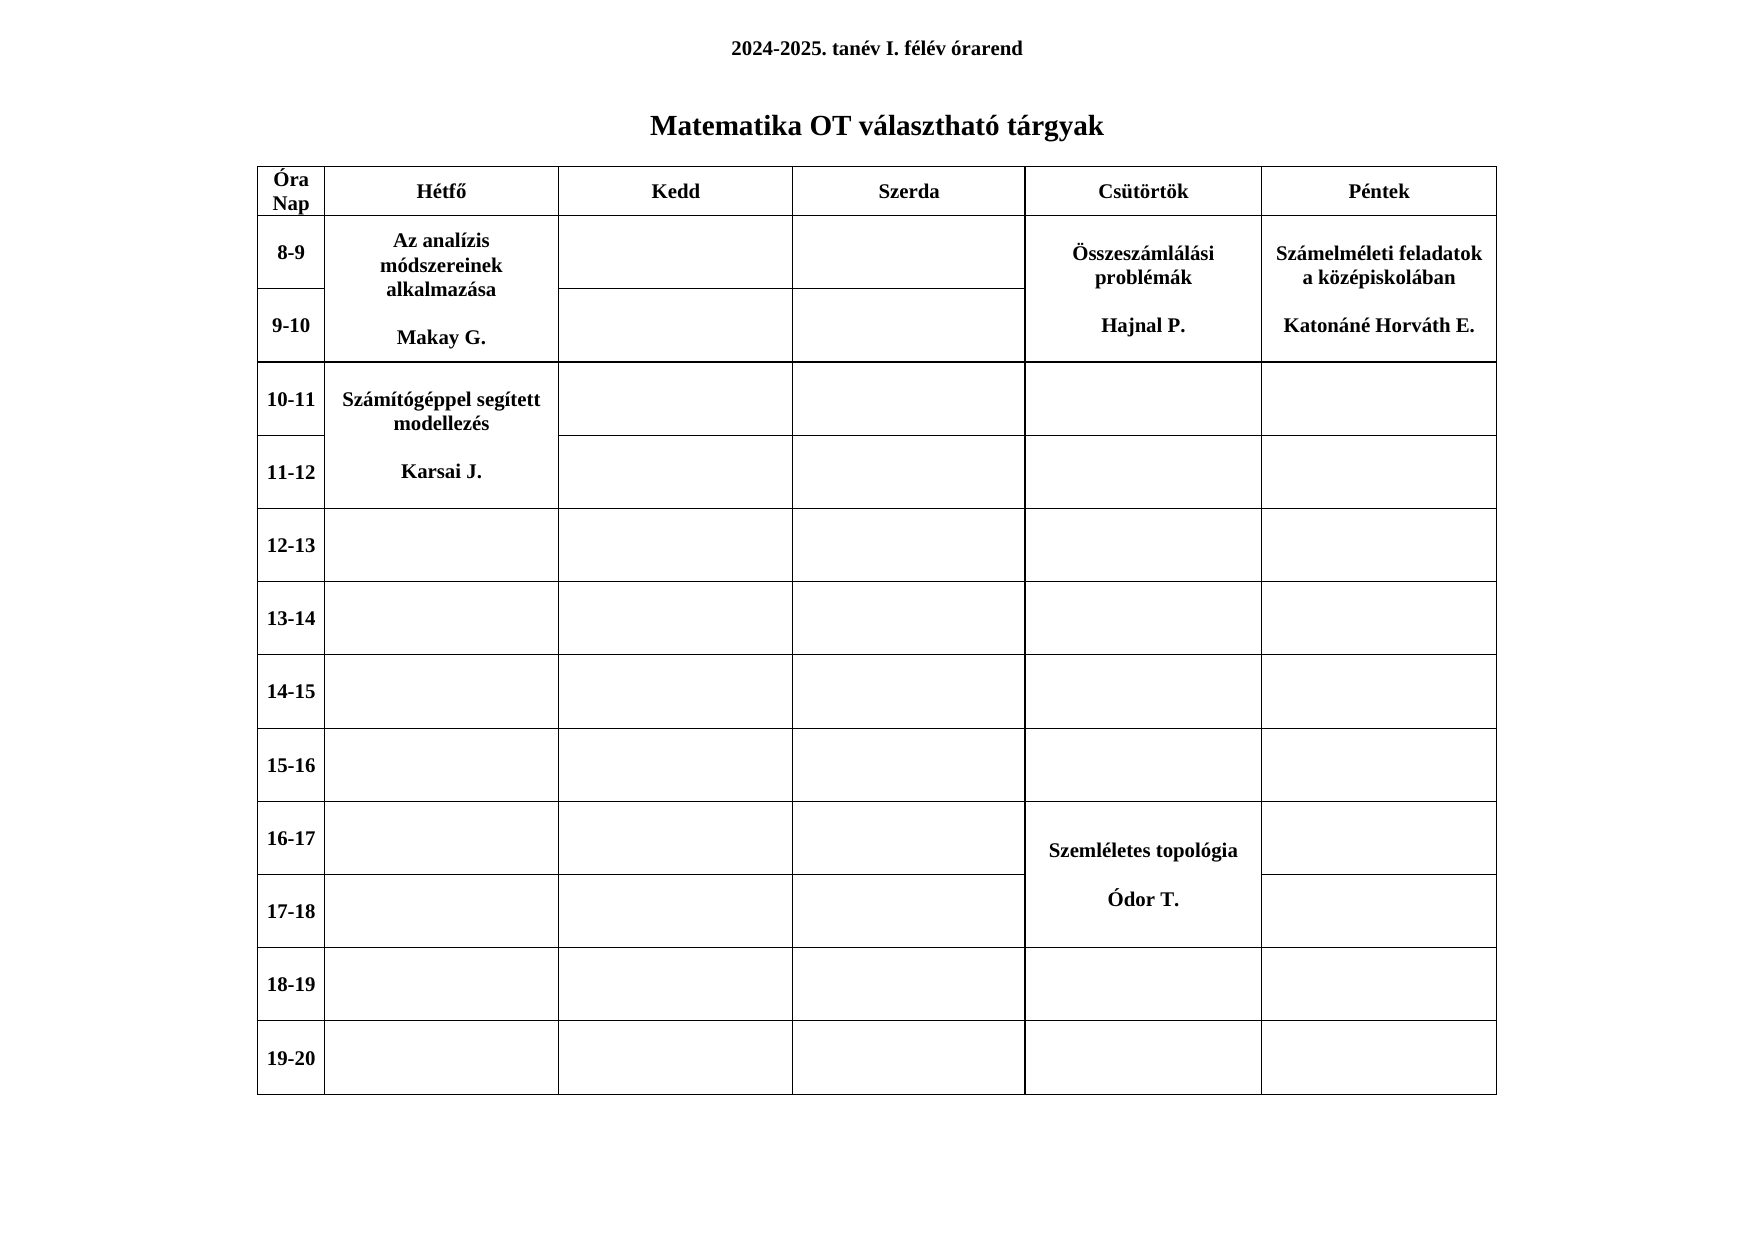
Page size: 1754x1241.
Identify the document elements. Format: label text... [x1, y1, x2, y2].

table_cell [325, 582, 558, 654]
table_cell [793, 948, 1024, 1020]
table_cell 9-10 [258, 289, 324, 361]
table_cell [793, 436, 1024, 508]
table_cell [1262, 875, 1496, 947]
table_cell [1026, 729, 1261, 801]
table_cell 15-16 [258, 729, 324, 801]
table_cell [559, 875, 792, 947]
table_cell [559, 655, 792, 727]
table_cell Összeszámlálási problémák Hajnal P. [1026, 216, 1261, 361]
table_cell [793, 289, 1024, 361]
table_cell [793, 802, 1024, 874]
table_cell [559, 729, 792, 801]
table_header Szerda [793, 167, 1024, 215]
table_cell [793, 216, 1024, 288]
table_cell [325, 948, 558, 1020]
table_cell [1262, 948, 1496, 1020]
table_cell Szemléletes topológia Ódor T. [1026, 802, 1261, 947]
table_cell [1262, 363, 1496, 434]
table_cell [325, 729, 558, 801]
table_header Óra Nap [258, 167, 324, 215]
table_cell 12-13 [258, 509, 324, 581]
table_cell [559, 948, 792, 1020]
table_cell [1262, 582, 1496, 654]
table_cell 13-14 [258, 582, 324, 654]
table_cell [793, 1021, 1024, 1094]
table_cell [325, 655, 558, 727]
table_cell [325, 509, 558, 581]
table_cell [325, 802, 558, 874]
table_cell 16-17 [258, 802, 324, 874]
table_cell [1026, 582, 1261, 654]
table_cell [559, 802, 792, 874]
table_cell [1026, 655, 1261, 727]
text Matematika OT választható tárgyak [148, 108, 1606, 142]
table_cell [559, 509, 792, 581]
table_cell [1026, 948, 1261, 1020]
table_cell 10-11 [258, 363, 324, 434]
table_cell [793, 875, 1024, 947]
table_header Hétfő [325, 167, 558, 215]
table_cell [793, 509, 1024, 581]
table_cell [325, 1021, 558, 1094]
table_cell [559, 216, 792, 288]
table_cell 19-20 [258, 1021, 324, 1094]
table_cell [559, 1021, 792, 1094]
table_cell [1262, 729, 1496, 801]
table_cell [1262, 509, 1496, 581]
table_cell [1262, 802, 1496, 874]
table_cell [793, 363, 1024, 434]
table_cell [559, 289, 792, 361]
table_cell Számítógéppel segített modellezés Karsai J. [325, 363, 558, 508]
table_cell [1026, 1021, 1261, 1094]
table_header Csütörtök [1026, 167, 1261, 215]
table_cell [1026, 363, 1261, 434]
table_cell [793, 655, 1024, 727]
table_cell [1026, 509, 1261, 581]
table_cell Az analízis módszereinek alkalmazása Makay G. [325, 216, 558, 361]
table_cell [559, 582, 792, 654]
table_cell [1262, 436, 1496, 508]
table_cell [1262, 655, 1496, 727]
table_cell Számelméleti feladatok a középiskolában Katonáné Horváth E. [1262, 216, 1496, 361]
table_cell 11-12 [258, 436, 324, 508]
table_header Kedd [559, 167, 792, 215]
table_cell [559, 436, 792, 508]
table_cell [559, 363, 792, 434]
table_cell 17-18 [258, 875, 324, 947]
table_cell [793, 582, 1024, 654]
table_cell [1026, 436, 1261, 508]
table_cell [793, 729, 1024, 801]
table_cell 18-19 [258, 948, 324, 1020]
table_cell 8-9 [258, 216, 324, 288]
table_cell 14-15 [258, 655, 324, 727]
table_cell [325, 875, 558, 947]
table_header Péntek [1262, 167, 1496, 215]
table_cell [1262, 1021, 1496, 1094]
